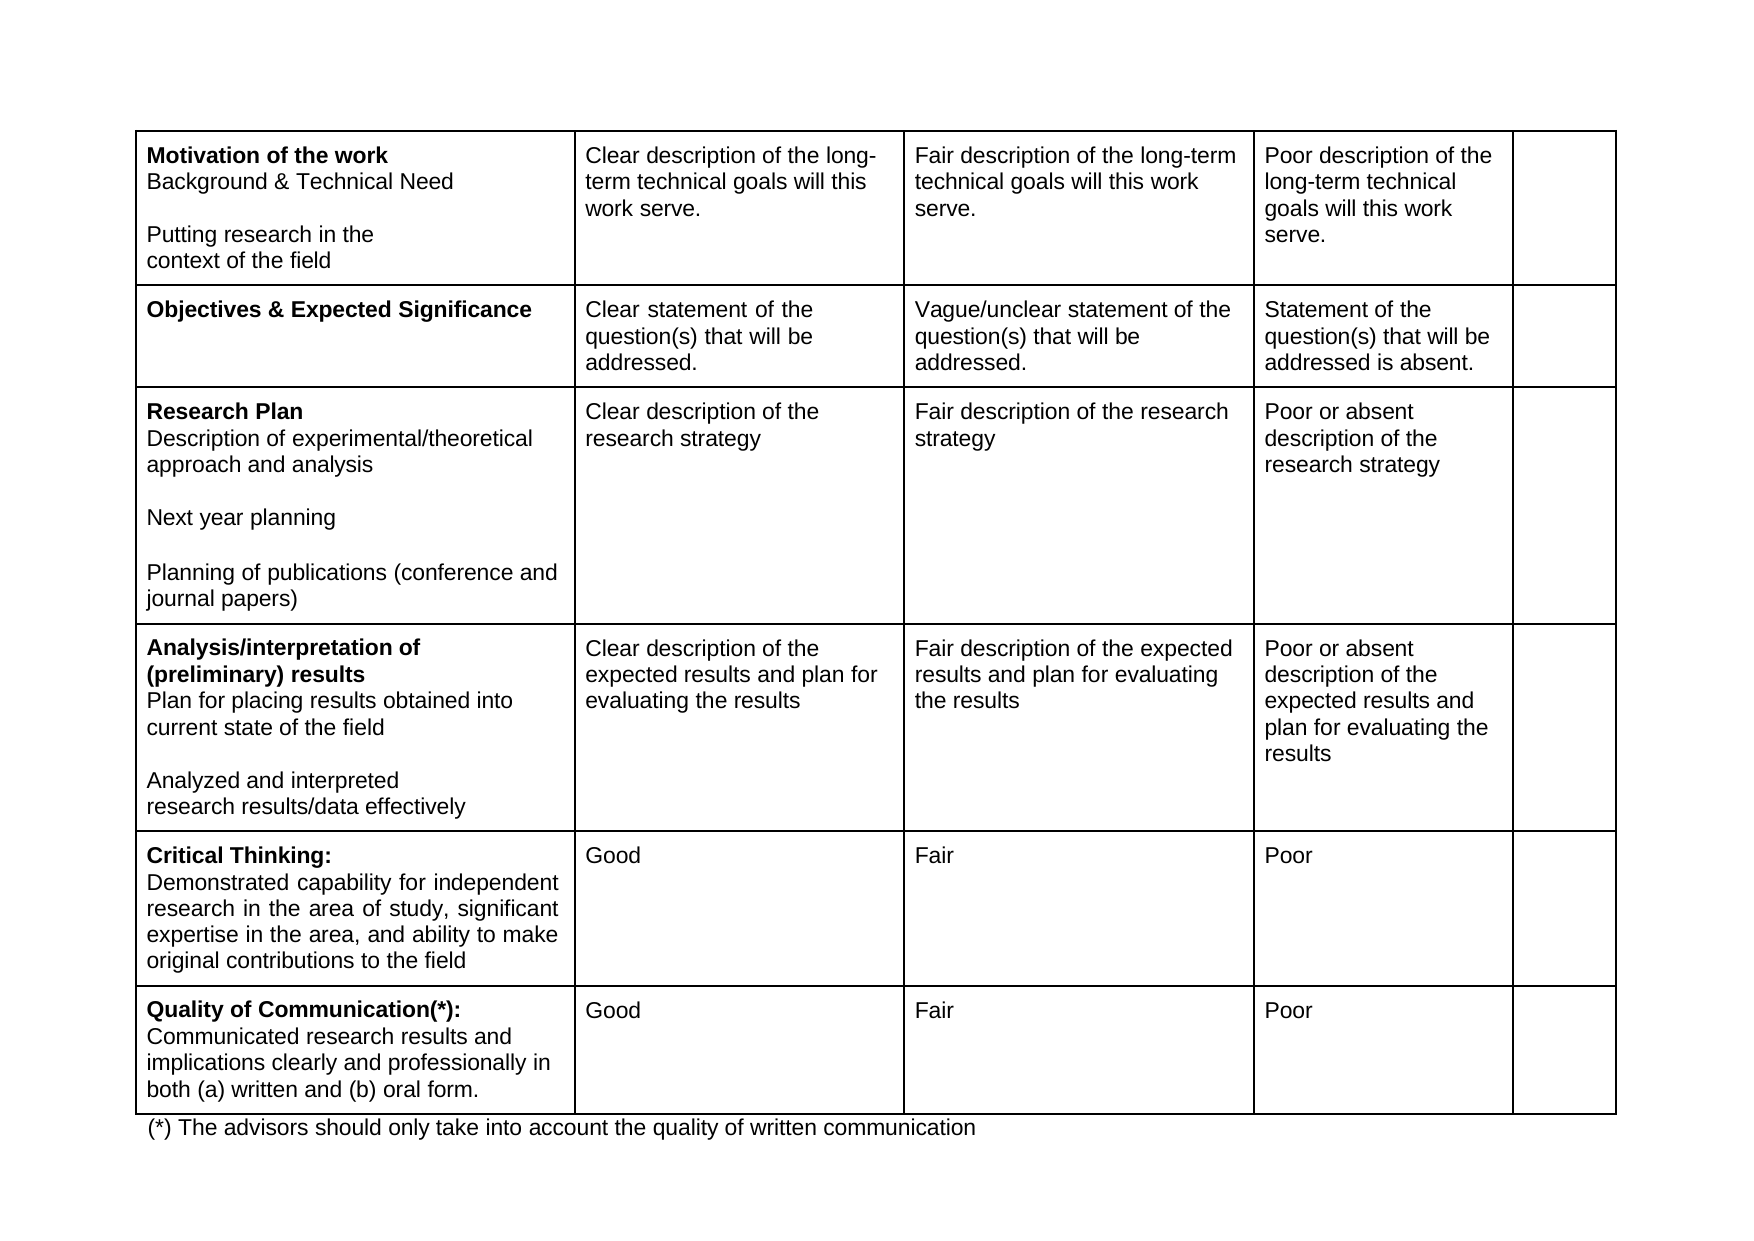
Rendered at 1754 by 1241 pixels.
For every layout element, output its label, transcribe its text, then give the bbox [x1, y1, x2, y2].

table_cell Fair description of the research strategy [905, 388, 1253, 622]
subtitle (*) The advisors should only take into account the quality of written communication [147, 1115, 1629, 1141]
table_cell [1514, 625, 1615, 830]
table_cell Fair description of the expected results and plan for evaluating the results [905, 625, 1253, 830]
table_header Poor description of the long-term technical goals will this work serve. [1255, 132, 1512, 284]
table_cell [1514, 832, 1615, 984]
table_cell Research Plan Description of experimental/theoretical approach and analysis Next year planning Planning of publications (conference and journal papers) [137, 388, 574, 622]
table_cell Poor [1255, 832, 1512, 984]
table_cell Good [576, 832, 903, 984]
table_header Motivation of the work Background & Technical Need Putting research in the context of the field [137, 132, 574, 284]
table_header Fair description of the long-term technical goals will this work serve. [905, 132, 1253, 284]
table_cell Clear statement of the question(s) that will be addressed. [576, 286, 903, 386]
table_cell Clear description of the expected results and plan for evaluating the results [576, 625, 903, 830]
table_cell Critical Thinking: Demonstrated capability for independent research in the area of study, significant expertise in the area, and ability to make original contributions to the field [137, 832, 574, 984]
table_cell Objectives & Expected Significance [137, 286, 574, 386]
table_cell Quality of Communication(*): Communicated research results and implications clearly and professionally in both (a) written and (b) oral form. [137, 987, 574, 1113]
table_header [1514, 132, 1615, 284]
table_cell Fair [905, 832, 1253, 984]
table_cell Fair [905, 987, 1253, 1113]
table_cell Poor or absent description of the research strategy [1255, 388, 1512, 622]
table_cell Analysis/interpretation of (preliminary) results Plan for placing results obtained into current state of the field Analyzed and interpreted research results/data effectively [137, 625, 574, 830]
table_cell Statement of the question(s) that will be addressed is absent. [1255, 286, 1512, 386]
table_cell [1514, 388, 1615, 622]
table_cell [1514, 987, 1615, 1113]
table_cell Poor [1255, 987, 1512, 1113]
table_cell Poor or absent description of the expected results and plan for evaluating the results [1255, 625, 1512, 830]
table_cell [1514, 286, 1615, 386]
table_cell Good [576, 987, 903, 1113]
table_header Clear description of the long- term technical goals will this work serve. [576, 132, 903, 284]
table_cell Vague/unclear statement of the question(s) that will be addressed. [905, 286, 1253, 386]
table_cell Clear description of the research strategy [576, 388, 903, 622]
